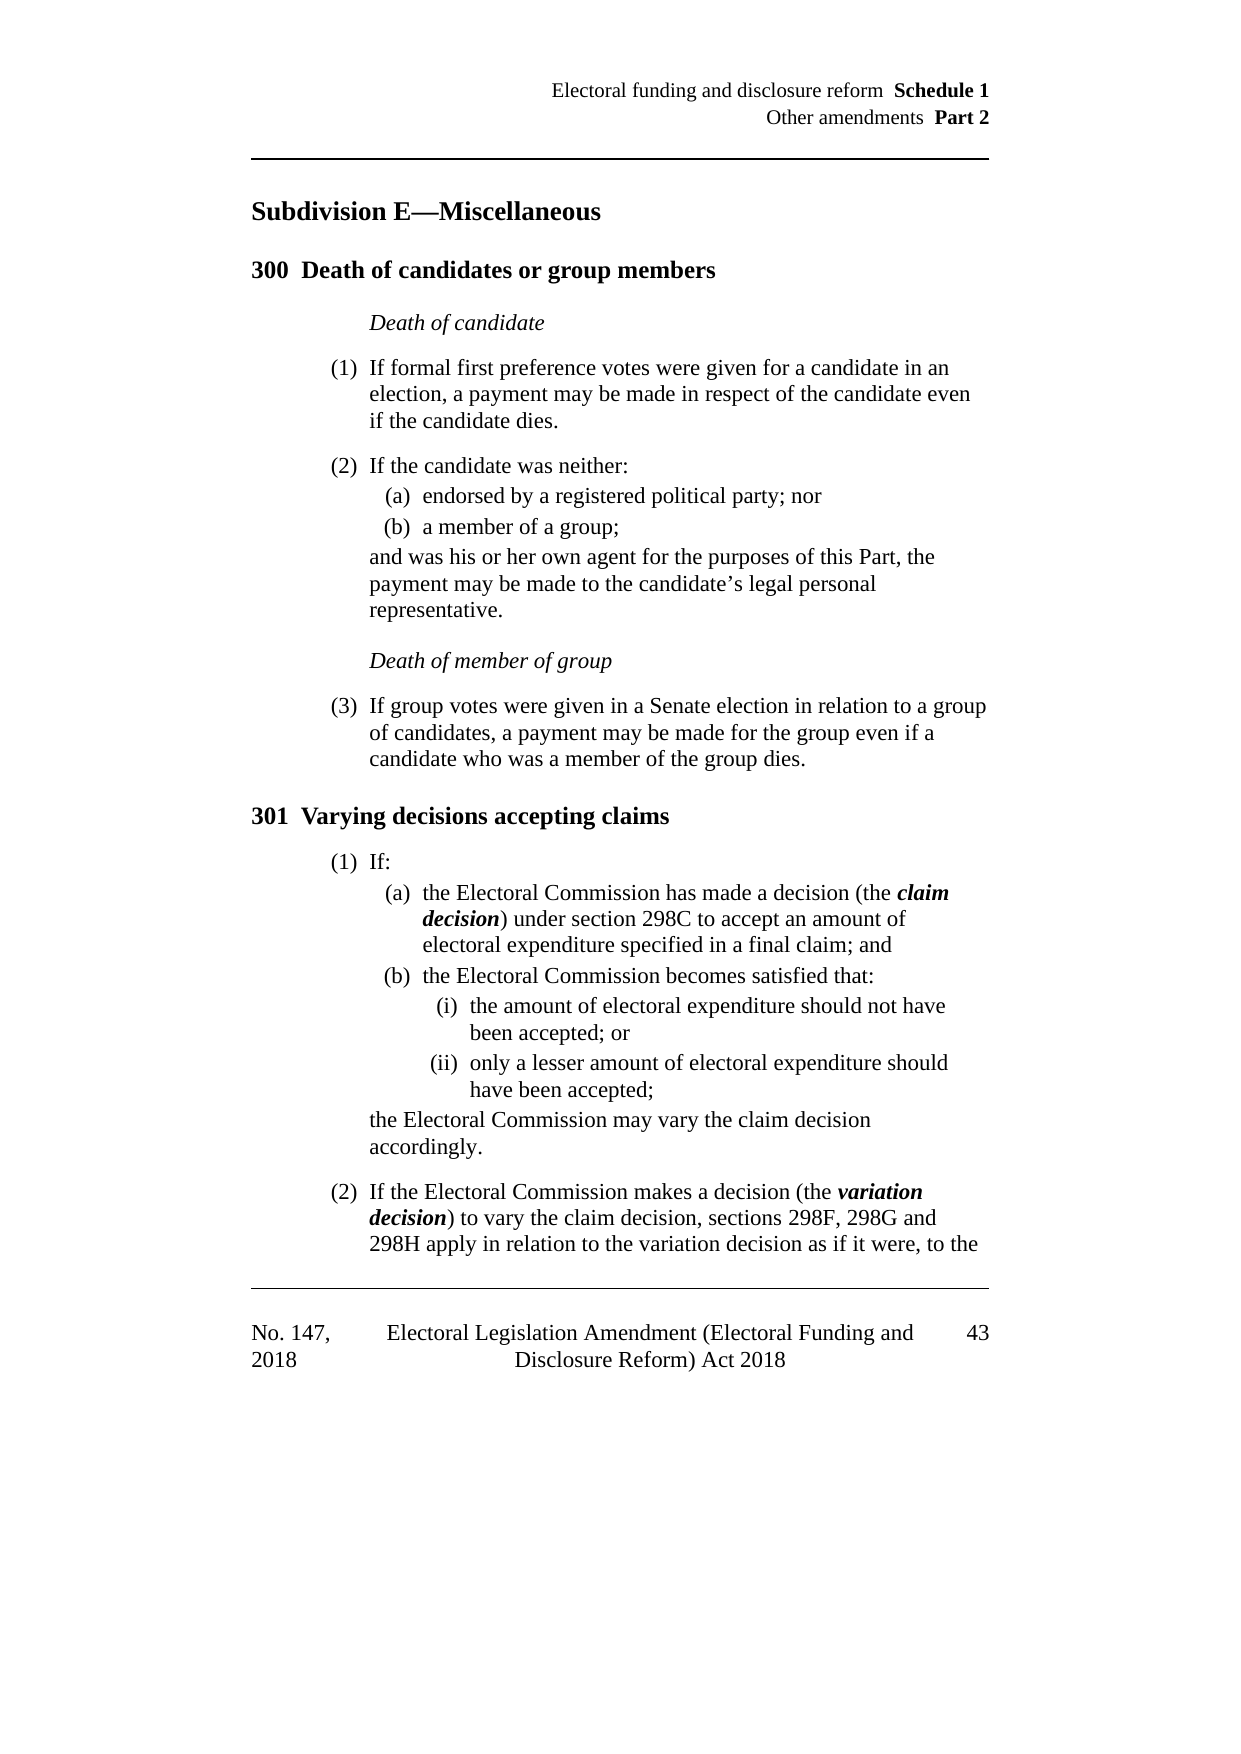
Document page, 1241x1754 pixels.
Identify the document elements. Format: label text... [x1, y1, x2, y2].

text (ii) only a lesser amount of electoral expenditure should have been accepted; [251, 1049, 989, 1102]
text (b) the Electoral Commission becomes satisfied that: [251, 962, 989, 988]
text (i) the amount of electoral expenditure should not have been accepted; or [251, 993, 989, 1045]
text the Electoral Commission may vary the claim decision accordingly. [369, 1106, 989, 1159]
text Subdivision E—Miscellaneous [251, 195, 989, 226]
text (1) If formal first preference votes were given for a candidate in an election, a payment may be made in respect of the candidate even if the candidate dies. [251, 354, 989, 433]
text Death of member of group [369, 647, 989, 674]
text (b) a member of a group; [251, 513, 989, 539]
text (a) the Electoral Commission has made a decision (the claim decision) under section 298C to accept an amount of electoral expenditure specified in a final claim; and [251, 879, 989, 958]
text (2) If the candidate was neither: [251, 452, 989, 478]
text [251, 1178, 989, 1257]
text 300 Death of candidates or group members [251, 255, 989, 284]
text (1) If: [251, 848, 989, 875]
text (a) endorsed by a registered political party; nor [251, 482, 989, 509]
text Death of candidate [369, 309, 989, 335]
text 301 Varying decisions accepting claims [251, 801, 989, 829]
text and was his or her own agent for the purposes of this Part, the payment may be made to the candidate’s legal personal representative. [369, 543, 989, 622]
text (3) If group votes were given in a Senate election in relation to a group of candidates, a payment may be made for the group even if a candidate who was a member of the group dies. [251, 693, 989, 772]
